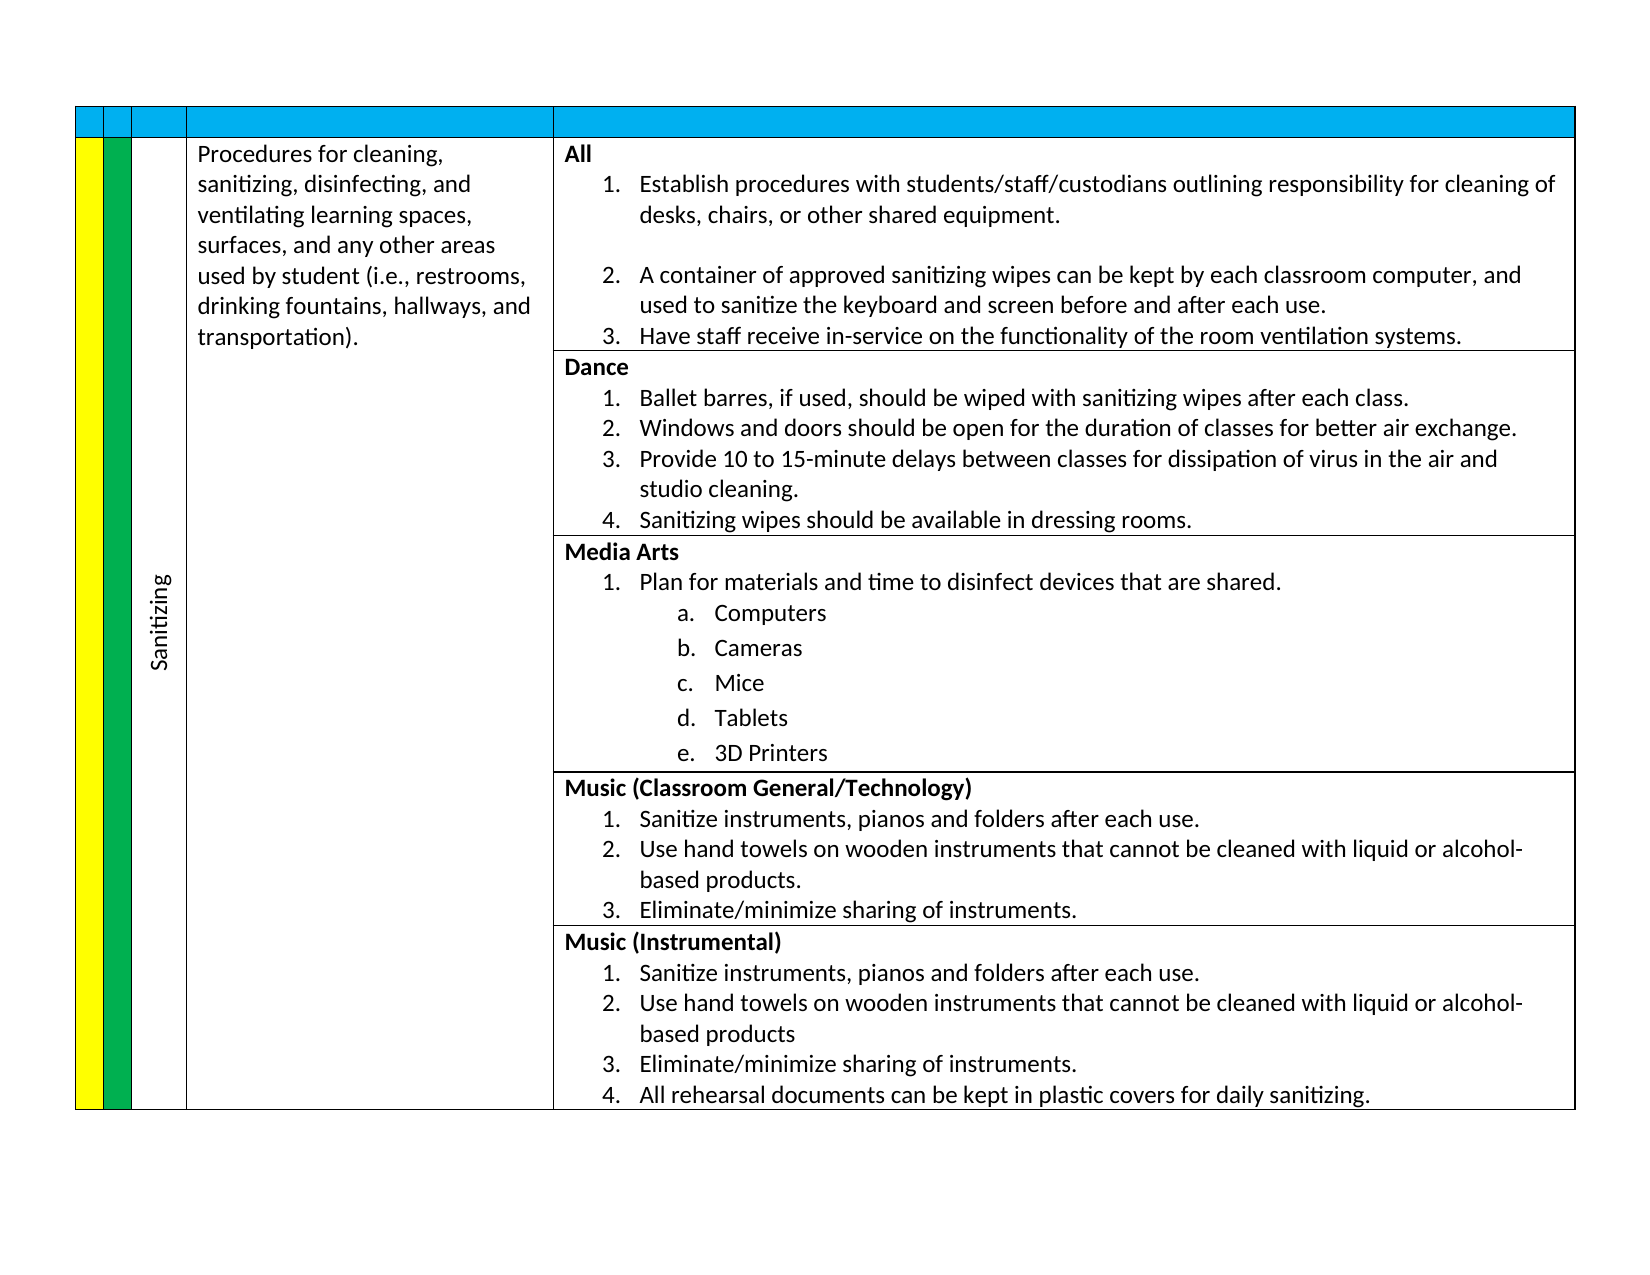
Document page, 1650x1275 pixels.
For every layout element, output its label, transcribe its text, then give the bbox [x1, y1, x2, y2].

table_cell Music (Instrumental) Sanitize instruments, pianos and folders after each use. Use hand towels on wooden instruments that cannot be cleaned with liquid or alcohol-based products Eliminate/minimize sharing of instruments. All rehearsal documents can be kept in plastic covers for daily sanitizing. [554, 926, 1574, 1109]
table_cell Dance Ballet barres, if used, should be wiped with sanitizing wipes after each class. Windows and doors should be open for the duration of classes for better air exchange. Provide 10 to 15-minute delays between classes for dissipation of virus in the air and studio cleaning. Sanitizing wipes should be available in dressing rooms. [554, 351, 1574, 534]
table_cell [104, 138, 131, 1109]
table_cell Sanitizing [132, 138, 186, 1109]
table_header [554, 107, 1574, 137]
table_header [132, 107, 186, 137]
table_header [104, 107, 131, 137]
table_cell Procedures for cleaning, sanitizing, disinfecting, and ventilating learning spaces, surfaces, and any other areas used by student (i.e., restrooms, drinking fountains, hallways, and transportation). [187, 138, 553, 1109]
table_cell Media Arts Plan for materials and time to disinfect devices that are shared. Computers Cameras Mice Tablets 3D Printers [554, 536, 1574, 771]
table_header [187, 107, 553, 137]
table_cell Music (Classroom General/Technology) Sanitize instruments, pianos and folders after each use. Use hand towels on wooden instruments that cannot be cleaned with liquid or alcohol-based products. Eliminate/minimize sharing of instruments. [554, 773, 1574, 925]
table_cell All Establish procedures with students/staff/custodians outlining responsibility for cleaning of desks, chairs, or other shared equipment. A container of approved sanitizing wipes can be kept by each classroom computer, and used to sanitize the keyboard and screen before and after each use. Have staff receive in-service on the functionality of the room ventilation systems. [554, 138, 1574, 350]
table_cell [76, 138, 103, 1109]
table_header [76, 107, 103, 137]
